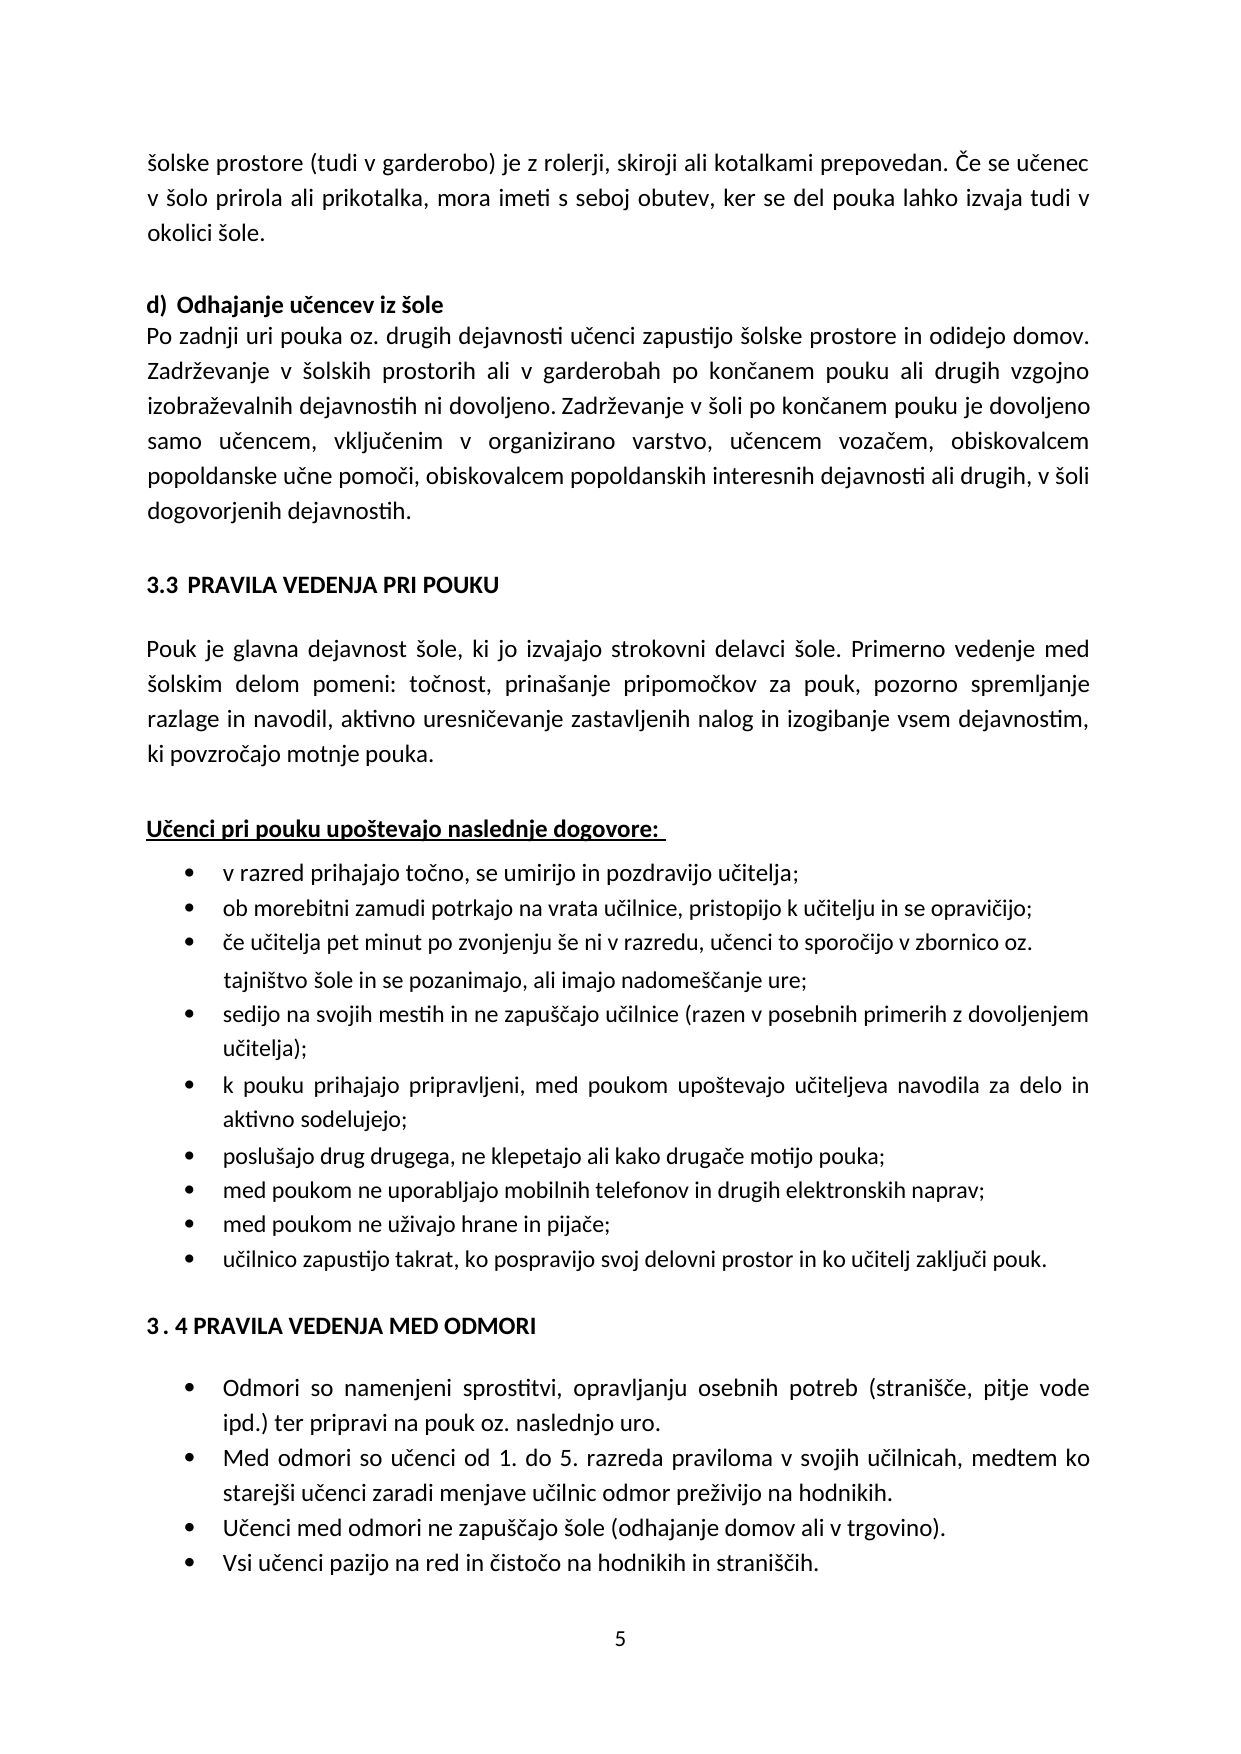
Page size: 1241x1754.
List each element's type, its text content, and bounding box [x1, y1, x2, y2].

list Odmori so namenjeni sprostitvi, opravljanju osebnih potreb (stranišče, pitje vode ipd.) ter pripravi na pouk oz. naslednjo uro. [185, 1372, 1091, 1437]
text Učenci pri pouku upoštevajo naslednje dogovore: [146, 813, 1093, 844]
list Učenci med odmori ne zapuščajo šole (odhajanje domov ali v trgovino). [185, 1512, 1091, 1542]
text Po zadnji uri pouka oz. drugih dejavnosti učenci zapustijo šolske prostore in odidejo domov. Zadrževanje v šolskih prostorih ali v garderobah po končanem pouku ali drugih vzgojno izobraževalnih dejavnostih ni dovoljeno. Zadrževanje v šoli po končanem pouku je dovoljeno samo učencem, vključenim v organizirano varstvo, učencem vozačem, obiskovalcem popoldanske učne pomoči, obiskovalcem popoldanskih interesnih dejavnosti ali drugih, v šoli dogovorjenih dejavnostih. [146, 320, 1091, 526]
list med poukom ne uporabljajo mobilnih telefonov in drugih elektronskih naprav; [185, 1176, 1091, 1205]
list ob morebitni zamudi potrkajo na vrata učilnice, pristopijo k učitelju in se opravičijo; [185, 893, 1091, 922]
text 3.3 PRAVILA VEDENJA PRI POUKU [146, 569, 1093, 599]
text 3 . 4 PRAVILA VEDENJA MED ODMORI [146, 1310, 1093, 1340]
list Vsi učenci pazijo na red in čistočo na hodnikih in straniščih. [185, 1547, 1091, 1577]
list sedijo na svojih mestih in ne zapuščajo učilnice (razen v posebnih primerih z dovoljenjem učitelja); [185, 999, 1091, 1062]
list če učitelja pet minut po zvonjenju še ni v razredu, učenci to sporočijo v zbornico oz. [185, 927, 1091, 956]
list med poukom ne uživajo hrane in pijače; [185, 1209, 1091, 1239]
list učilnico zapustijo takrat, ko pospravijo svoj delovni prostor in ko učitelj zaključi pouk. [185, 1244, 1091, 1273]
text d) Odhajanje učencev iz šole [146, 289, 1093, 320]
text Pouk je glavna dejavnost šole, ki jo izvajajo strokovni delavci šole. Primerno vedenje med šolskim delom pomeni: točnost, prinašanje pripomočkov za pouk, pozorno spremljanje razlage in navodil, aktivno uresničevanje zastavljenih nalog in izogibanje vsem dejavnostim, ki povzročajo motnje pouka. [146, 633, 1091, 769]
list poslušajo drug drugega, ne klepetajo ali kako drugače motijo pouka; [185, 1141, 1091, 1170]
list k pouku prihajajo pripravljeni, med poukom upoštevajo učiteljeva navodila za delo in aktivno sodelujejo; [185, 1070, 1091, 1133]
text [148, 148, 1093, 248]
list v razred prihajajo točno, se umirijo in pozdravijo učitelja; [185, 857, 1091, 887]
list Med odmori so učenci od 1. do 5. razreda praviloma v svojih učilnicah, medtem ko starejši učenci zaradi menjave učilnic odmor preživijo na hodnikih. [185, 1442, 1091, 1507]
text tajništvo šole in se pozanimajo, ali imajo nadomeščanje ure; [148, 965, 1093, 994]
